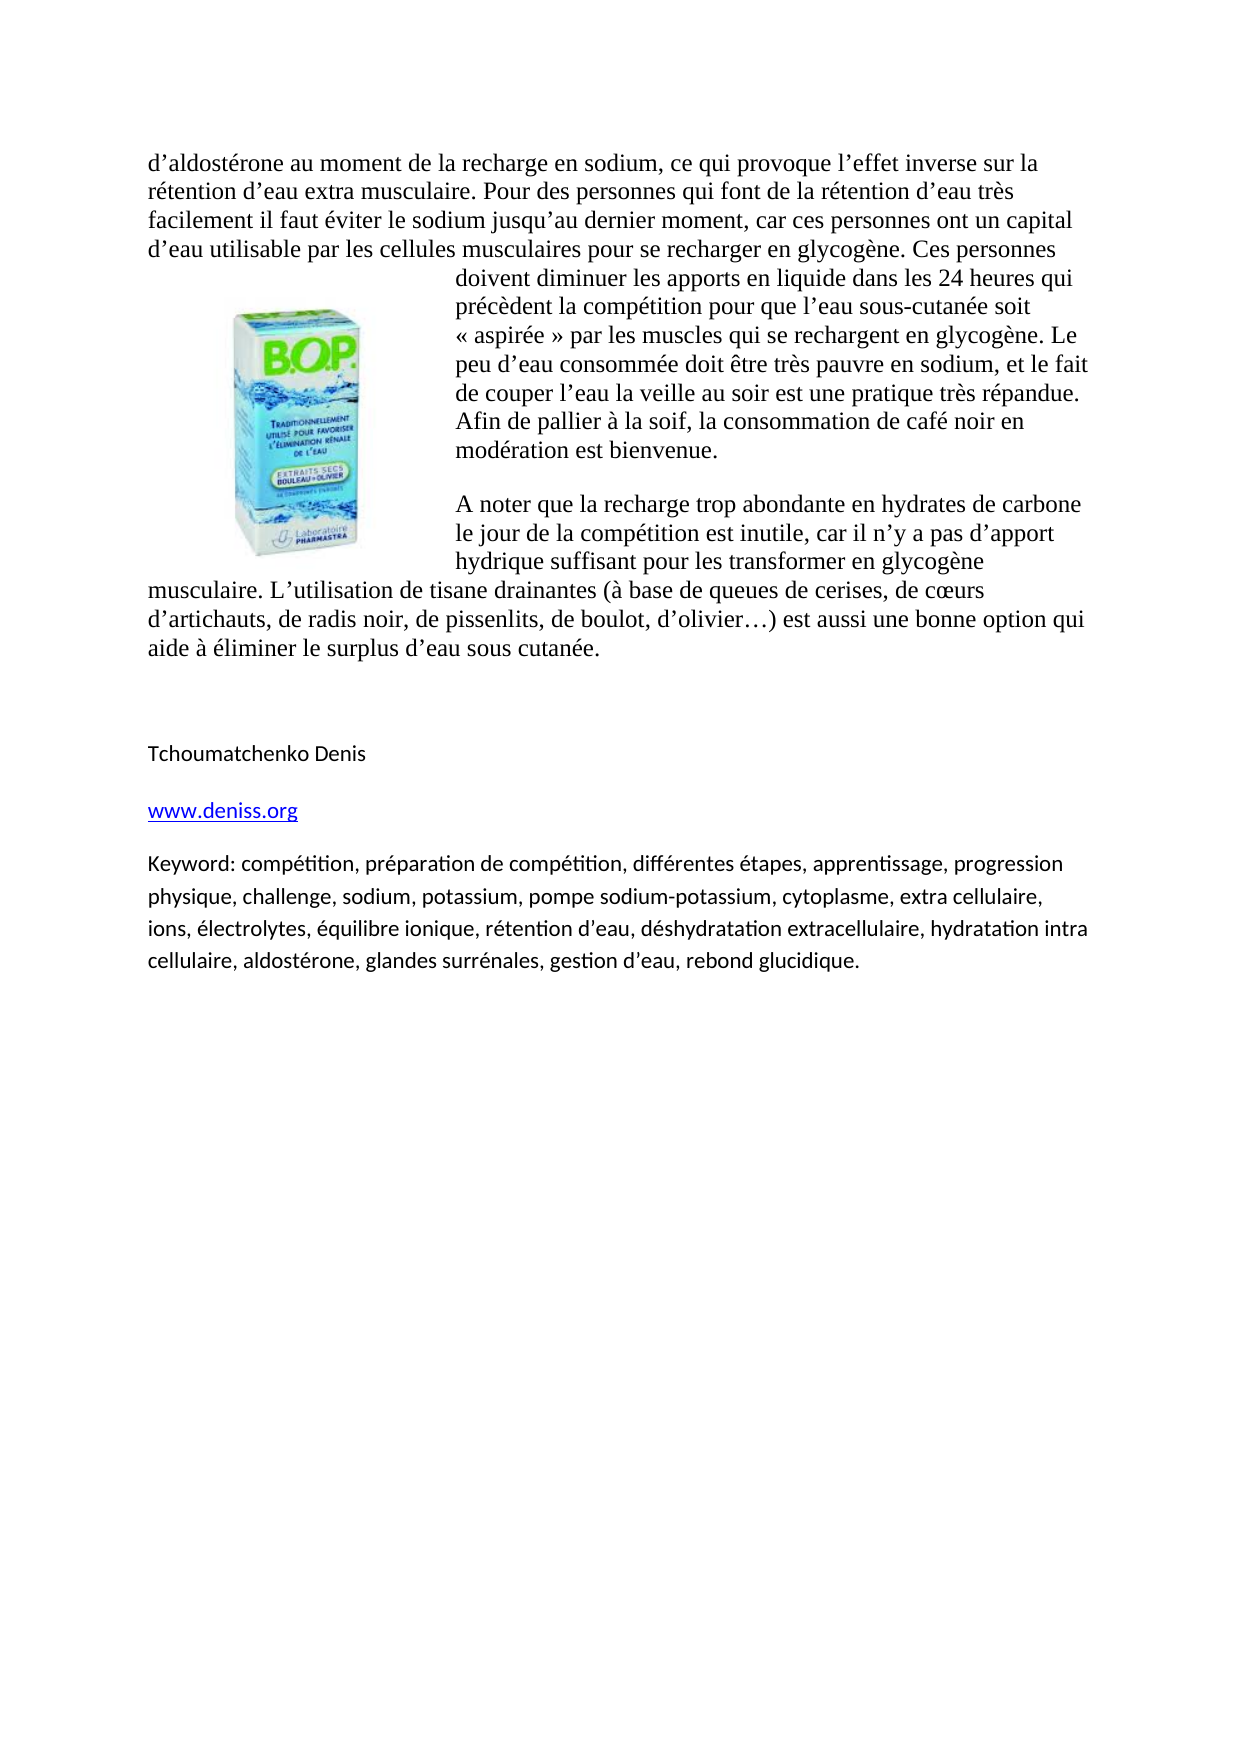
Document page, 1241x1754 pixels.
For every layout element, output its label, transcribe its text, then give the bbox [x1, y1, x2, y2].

text www.deniss.org [148, 797, 1093, 824]
picture [155, 288, 437, 570]
text Keyword: compétition, préparation de compétition, différentes étapes, apprentissage, progression physique, challenge, sodium, potassium, pompe sodium-potassium, cytoplasme, extra cellulaire, ions, électrolytes, équilibre ionique, rétention d’eau, déshydratation extracellulaire, hydratation intra cellulaire, aldostérone, glandes surrénales, gestion d’eau, rebond glucidique. [148, 849, 1093, 974]
text Tchoumatchenko Denis [148, 739, 1093, 767]
text A noter que la recharge trop abondante en hydrates de carbone le jour de la compétition est inutile, car il n’y a pas d’apport hydrique suffisant pour les transformer en glycogène musculaire. L’utilisation de tisane drainantes (à base de queues de cerises, de cœurs d’artichauts, de radis noir, de pissenlits, de boulot, d’olivier…) est aussi une bonne option qui aide à éliminer le surplus d’eau sous cutanée. [148, 489, 1093, 661]
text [148, 148, 1093, 464]
